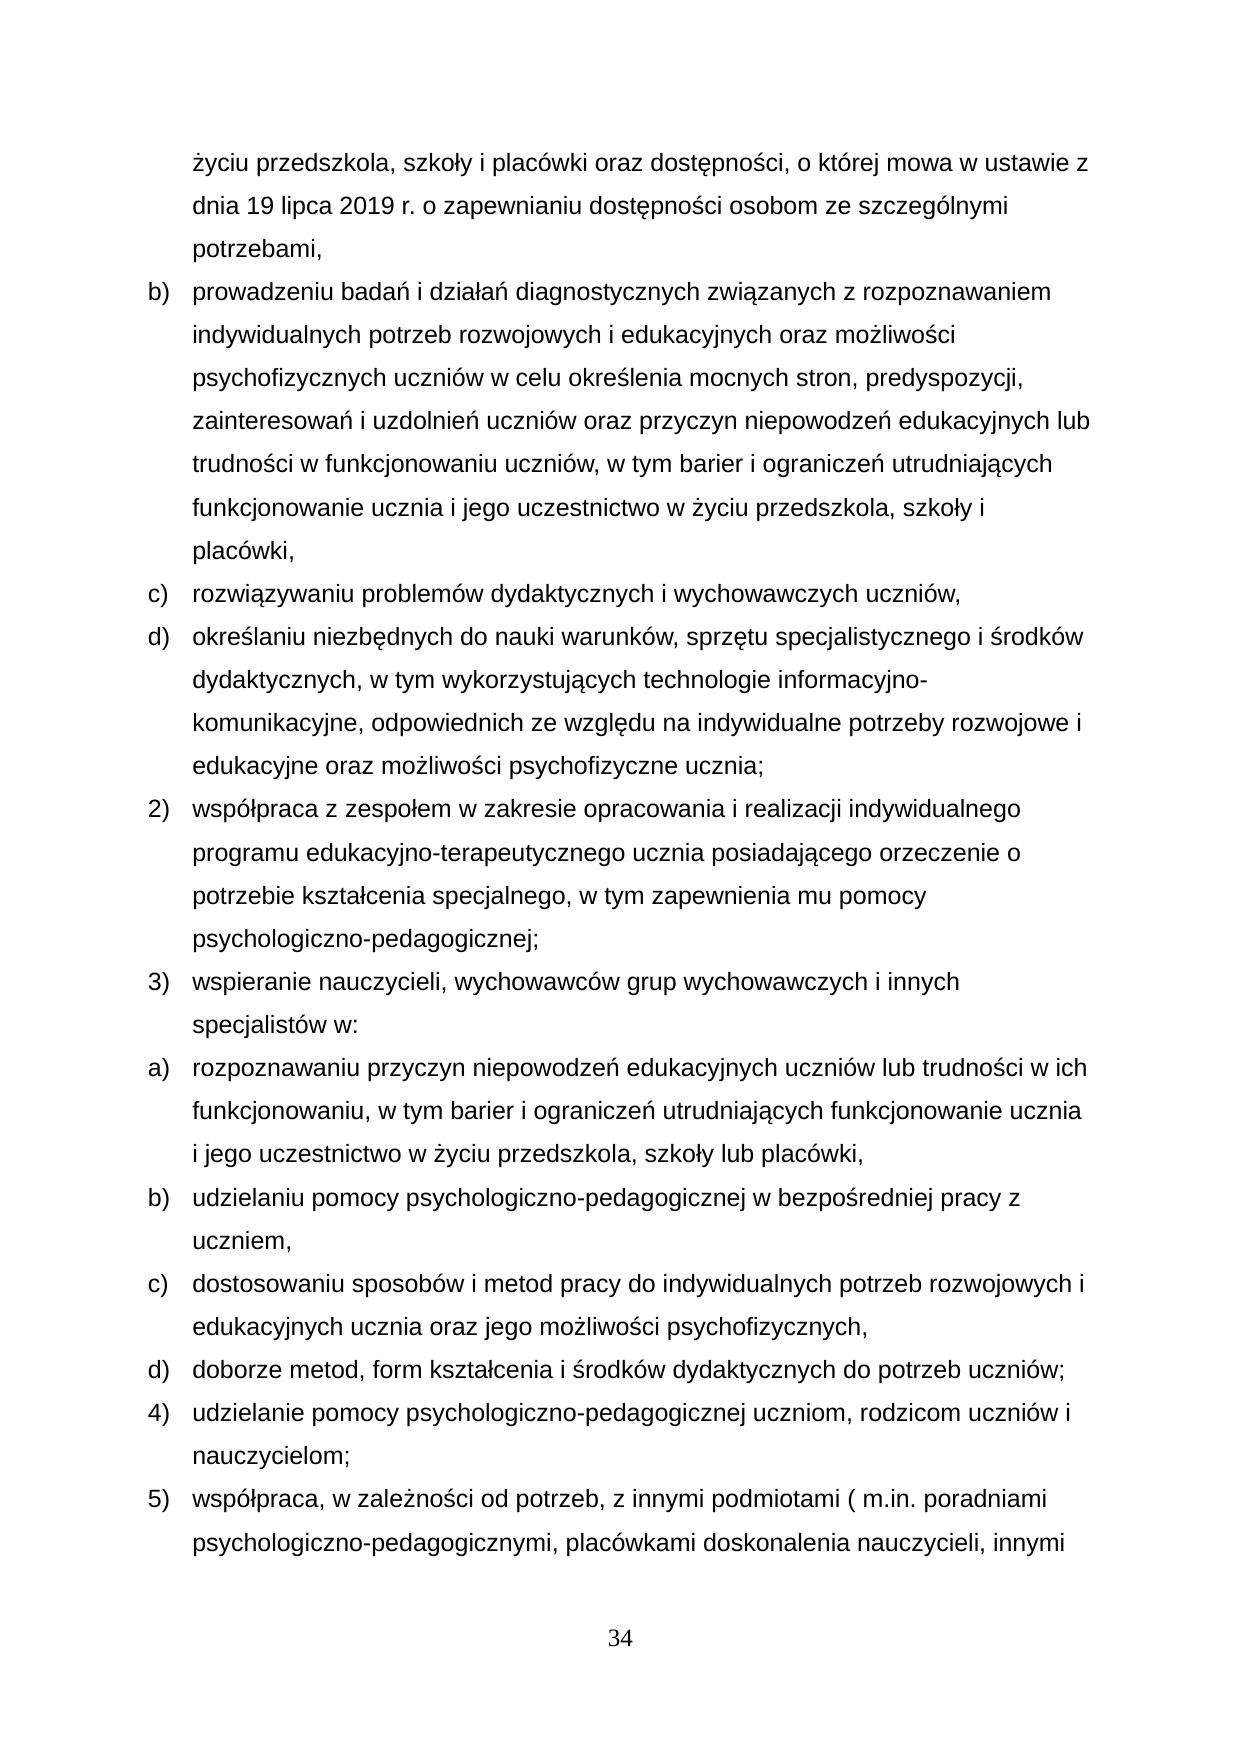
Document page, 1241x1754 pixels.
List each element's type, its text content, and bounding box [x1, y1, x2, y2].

list określaniu niezbędnych do nauki warunków, sprzętu specjalistycznego i środków dydaktycznych, w tym wykorzystujących technologie informacyjno-komunikacyjne, odpowiednich ze względu na indywidualne potrzeby rozwojowe i edukacyjne oraz możliwości psychofizyczne ucznia; [148, 622, 1093, 780]
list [148, 1484, 1093, 1556]
list udzielaniu pomocy psychologiczno-pedagogicznej w bezpośredniej pracy z uczniem, [148, 1183, 1093, 1254]
list prowadzeniu badań i działań diagnostycznych związanych z rozpoznawaniem indywidualnych potrzeb rozwojowych i edukacyjnych oraz możliwości psychofizycznych uczniów w celu określenia mocnych stron, predyspozycji, zainteresowań i uzdolnień uczniów oraz przyczyn niepowodzeń edukacyjnych lub trudności w funkcjonowaniu uczniów, w tym barier i ograniczeń utrudniających funkcjonowanie ucznia i jego uczestnictwo w życiu przedszkola, szkoły i placówki, [148, 277, 1093, 564]
list rozwiązywaniu problemów dydaktycznych i wychowawczych uczniów, [148, 579, 1093, 608]
list rozpoznawaniu przyczyn niepowodzeń edukacyjnych uczniów lub trudności w ich funkcjonowaniu, w tym barier i ograniczeń utrudniających funkcjonowanie ucznia i jego uczestnictwo w życiu przedszkola, szkoły lub placówki, [148, 1053, 1093, 1168]
list dostosowaniu sposobów i metod pracy do indywidualnych potrzeb rozwojowych i edukacyjnych ucznia oraz jego możliwości psychofizycznych, [148, 1269, 1093, 1341]
list wspieranie nauczycieli, wychowawców grup wychowawczych i innych specjalistów w: [148, 967, 1093, 1039]
list udzielanie pomocy psychologiczno-pedagogicznej uczniom, rodzicom uczniów i nauczycielom; [148, 1398, 1093, 1470]
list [148, 148, 1093, 263]
list doborze metod, form kształcenia i środków dydaktycznych do potrzeb uczniów; [148, 1355, 1093, 1384]
list współpraca z zespołem w zakresie opracowania i realizacji indywidualnego programu edukacyjno-terapeutycznego ucznia posiadającego orzeczenie o potrzebie kształcenia specjalnego, w tym zapewnienia mu pomocy psychologiczno-pedagogicznej; [148, 794, 1093, 953]
